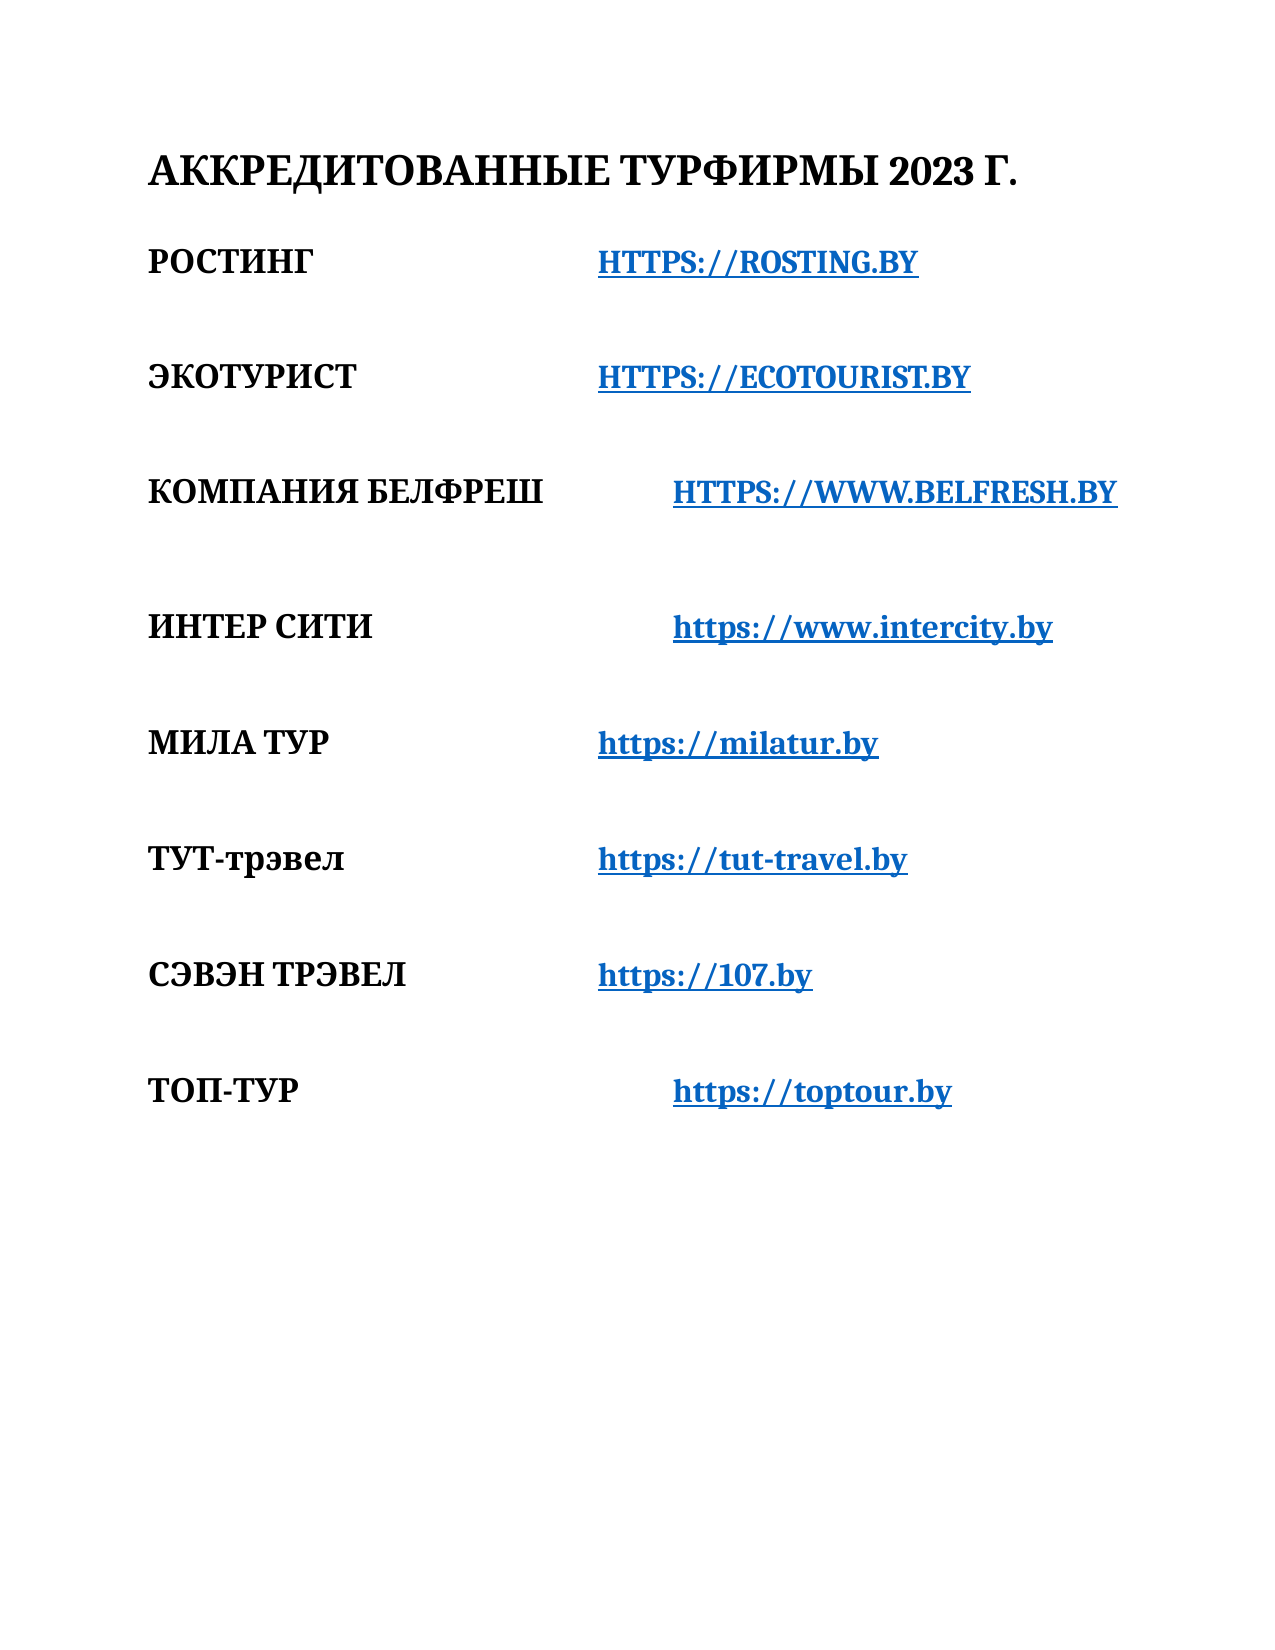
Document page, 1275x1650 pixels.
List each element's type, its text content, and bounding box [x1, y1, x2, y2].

text ИНТЕР СИТИ https://www.intercity.by [148, 608, 1127, 646]
text АККРЕДИТОВАННЫЕ ТУРФИРМЫ 2023 Г. [148, 148, 1127, 196]
text КОМПАНИЯ Белфреш https://www.belfresh.by [148, 473, 1127, 512]
text МИЛА ТУР https://milatur.by [148, 724, 1127, 762]
text Ростинг https://rosting.by [148, 243, 1127, 282]
text Экотурист https://ecotourist.by [148, 358, 1127, 397]
text ТУТ-трэвел https://tut-travel.by [148, 840, 1127, 878]
text ТОП-ТУР https://toptour.by [148, 1072, 1127, 1111]
text СЭВЭН ТРЭВЕЛ https://107.by [148, 956, 1127, 994]
